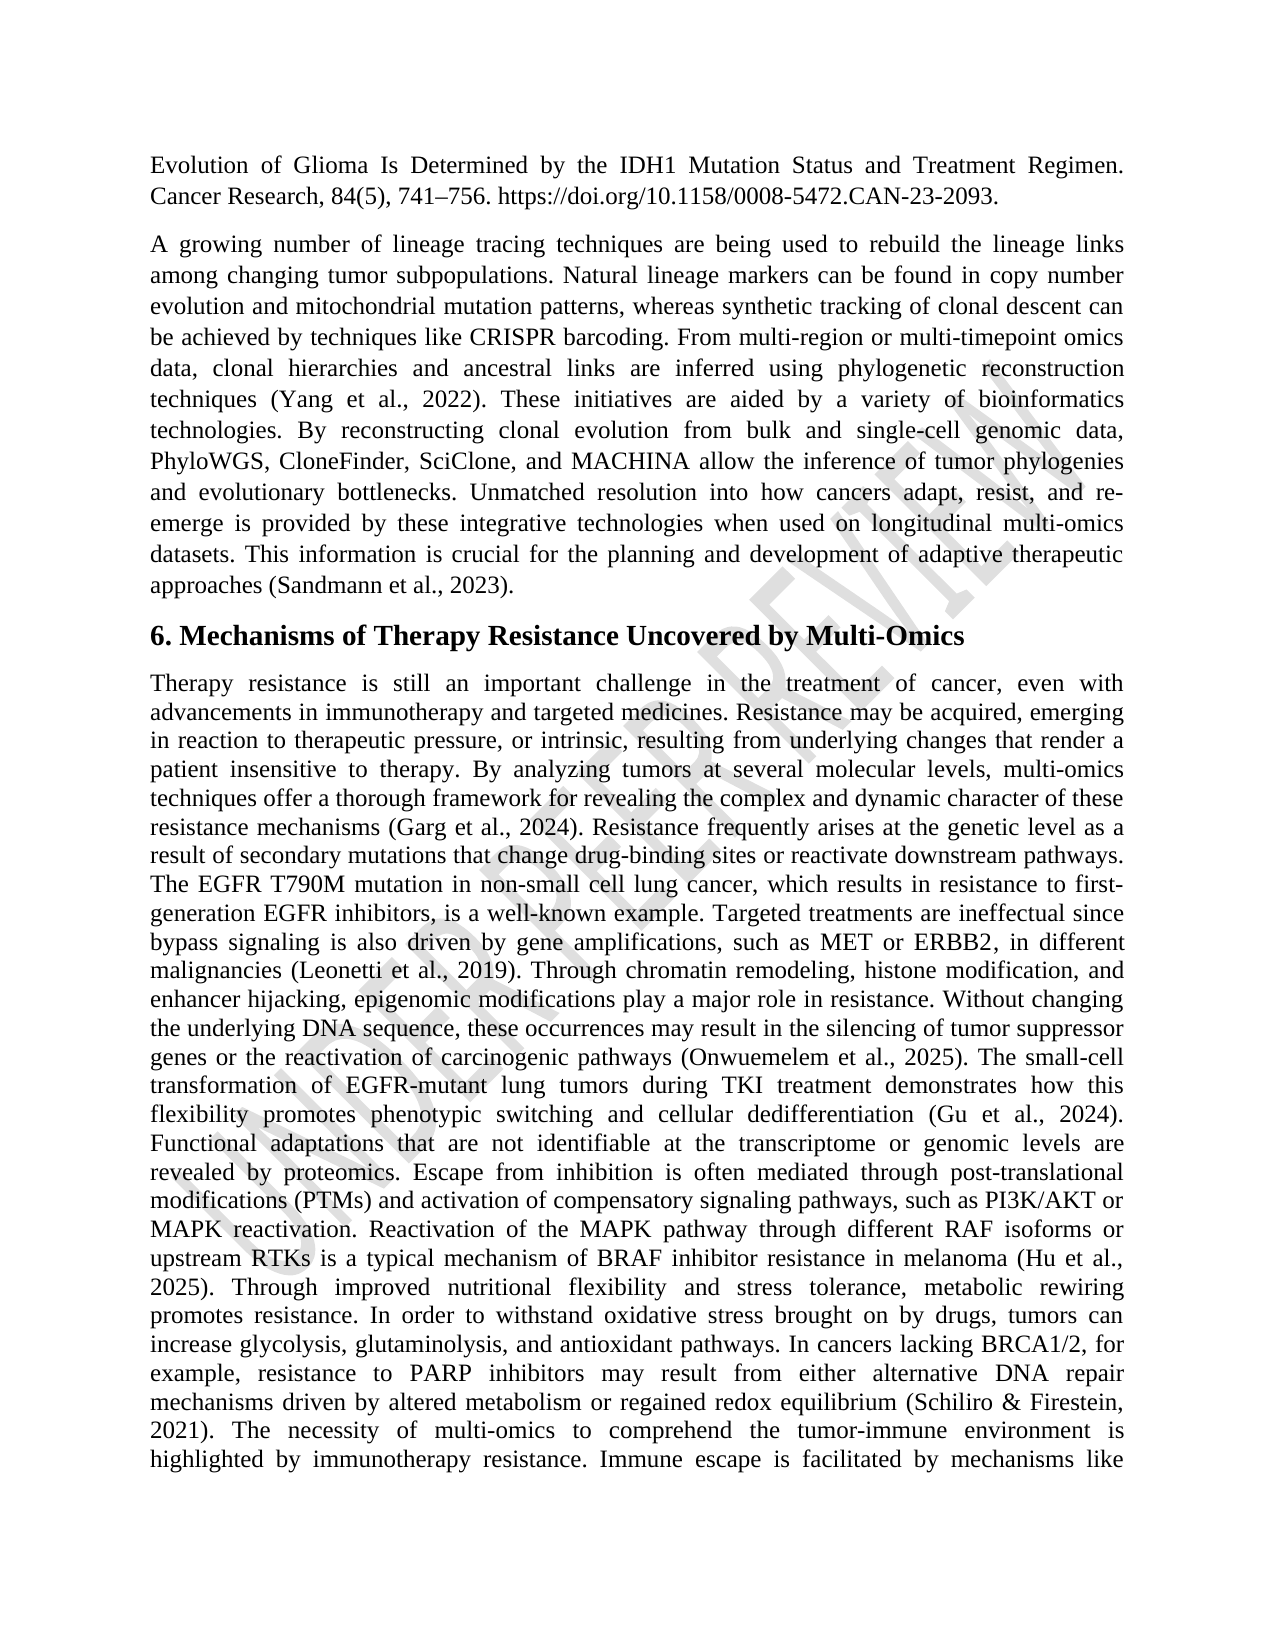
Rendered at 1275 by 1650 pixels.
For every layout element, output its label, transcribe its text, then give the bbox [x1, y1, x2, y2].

subtitle 6. Mechanisms of Therapy Resistance Uncovered by Multi-Omics [150, 618, 1125, 651]
text A growing number of lineage tracing techniques are being used to rebuild the lineage links among changing tumor subpopulations. Natural lineage markers can be found in copy number evolution and mitochondrial mutation patterns, whereas synthetic tracking of clonal descent can be achieved by techniques like CRISPR barcoding. From multi-region or multi-timepoint omics data, clonal hierarchies and ancestral links are inferred using phylogenetic reconstruction techniques (Yang et al., 2022). These initiatives are aided by a variety of bioinformatics technologies. By reconstructing clonal evolution from bulk and single-cell genomic data, PhyloWGS, CloneFinder, SciClone, and MACHINA allow the inference of tumor phylogenies and evolutionary bottlenecks. Unmatched resolution into how cancers adapt, resist, and re-emerge is provided by these integrative technologies when used on longitudinal multi-omics datasets. This information is crucial for the planning and development of adaptive therapeutic approaches (Sandmann et al., 2023). [150, 229, 1125, 599]
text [150, 668, 1125, 1473]
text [150, 150, 1125, 210]
